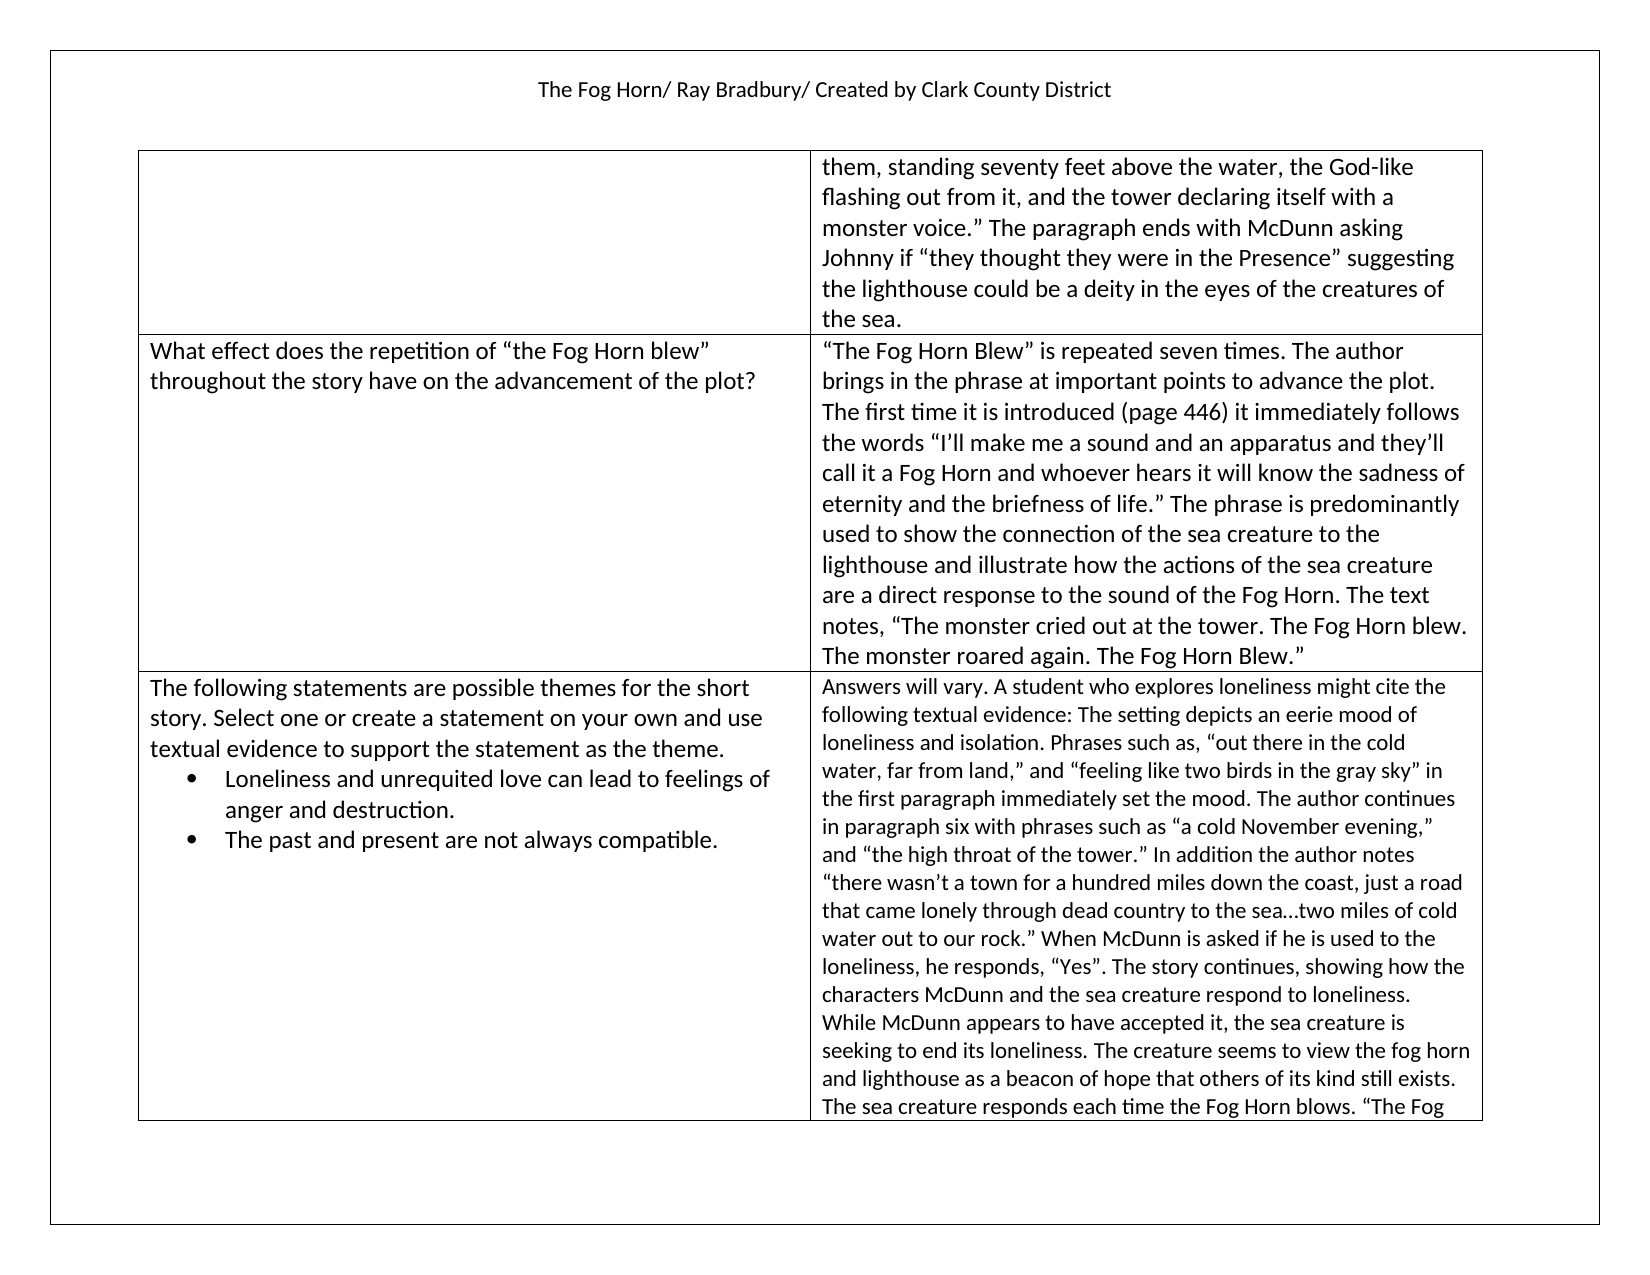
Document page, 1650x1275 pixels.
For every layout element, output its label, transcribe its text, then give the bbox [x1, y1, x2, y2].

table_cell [139, 672, 810, 1120]
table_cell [811, 672, 1482, 1120]
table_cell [811, 151, 1482, 334]
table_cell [139, 151, 810, 334]
table_cell “The Fog Horn Blew” is repeated seven times. The author brings in the phrase at important points to advance the plot. The first time it is introduced (page 446) it immediately follows the words “I’ll make me a sound and an apparatus and they’ll call it a Fog Horn and whoever hears it will know the sadness of eternity and the briefness of life.” The phrase is predominantly used to show the connection of the sea creature to the lighthouse and illustrate how the actions of the sea creature are a direct response to the sound of the Fog Horn. The text notes, “The monster cried out at the tower. The Fog Horn blew. The monster roared again. The Fog Horn Blew.” [811, 335, 1482, 671]
table_cell What effect does the repetition of “the Fog Horn blew” throughout the story have on the advancement of the plot? [139, 335, 810, 671]
